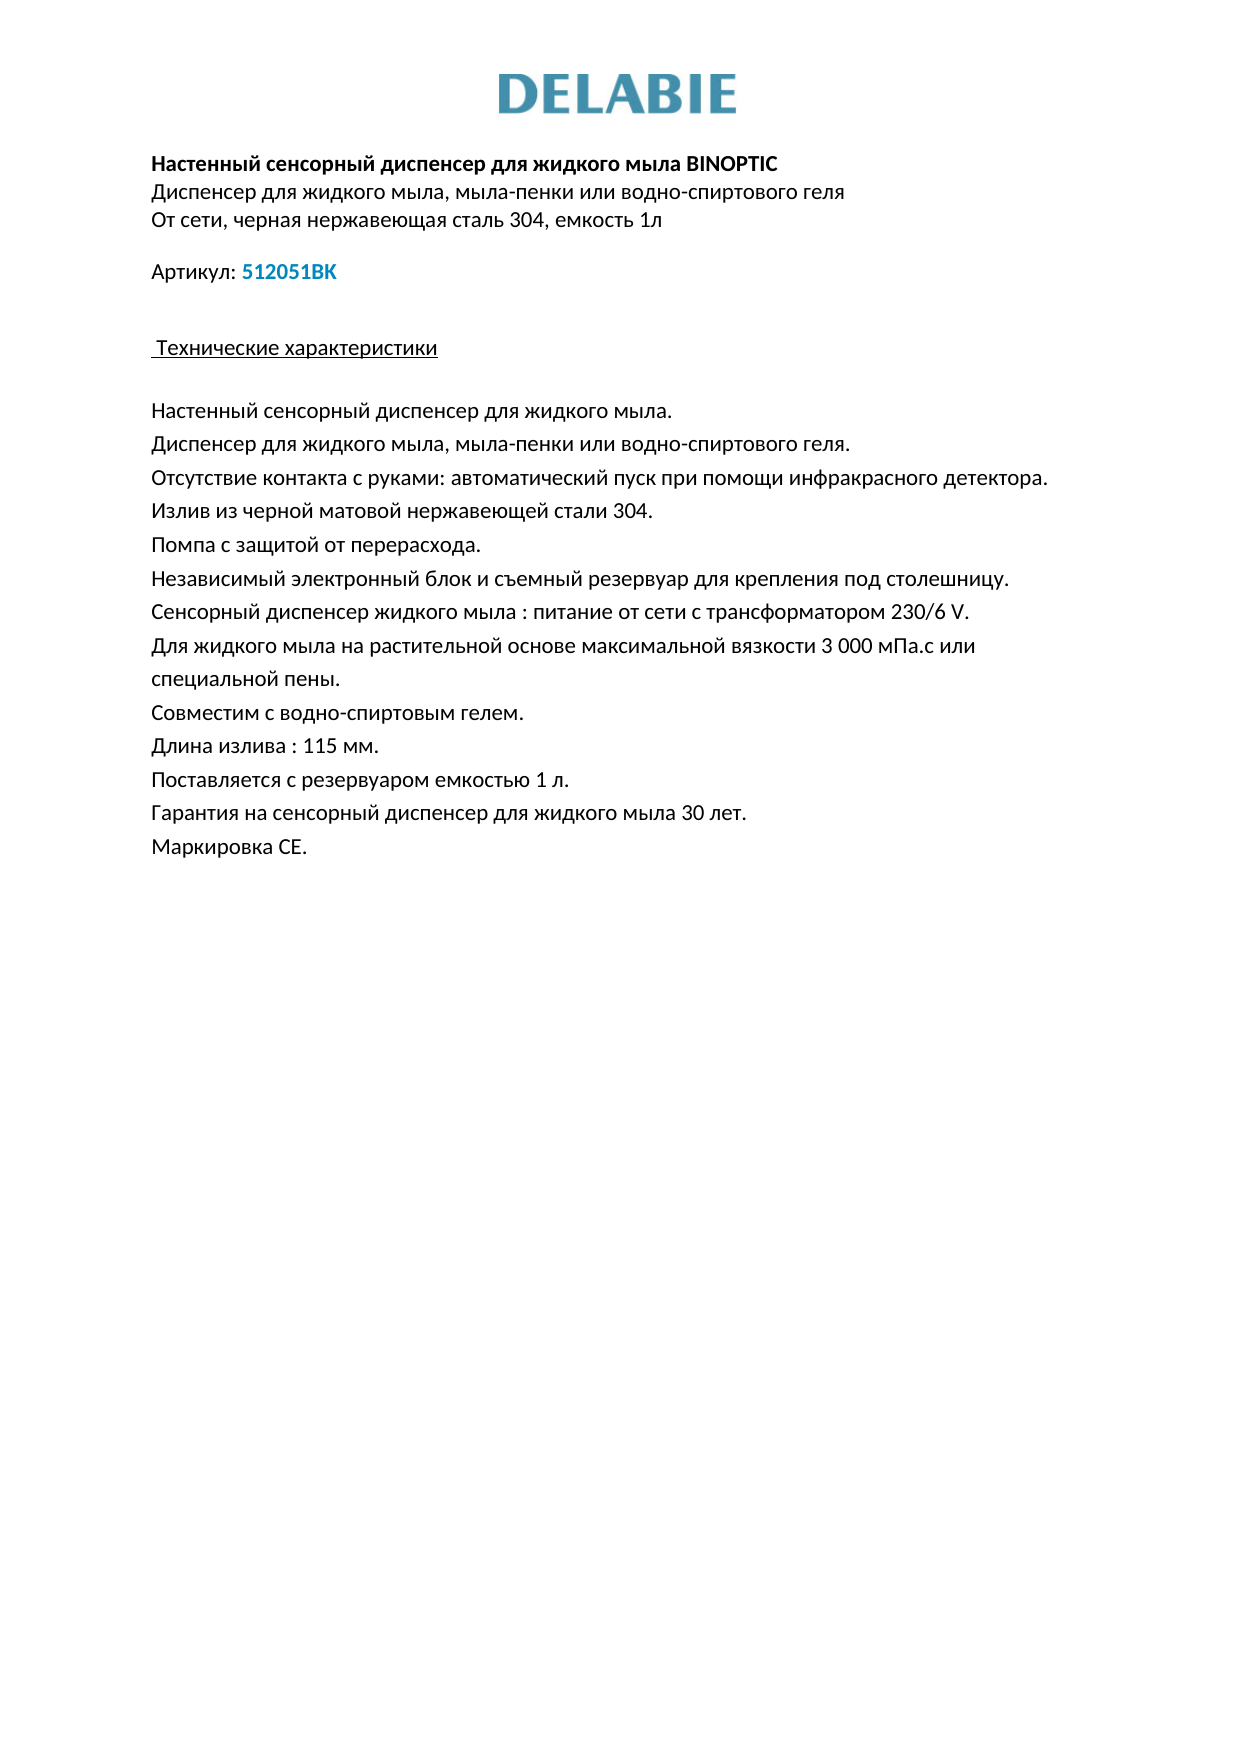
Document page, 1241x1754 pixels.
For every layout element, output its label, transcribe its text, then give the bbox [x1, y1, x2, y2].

text Помпа с защитой от перерасхода. [151, 530, 1084, 558]
text Длина излива : 115 мм. [151, 731, 1084, 759]
text Технические характеристики [151, 333, 1084, 361]
text Независимый электронный блок и съемный резервуар для крепления под столешницу. [151, 564, 1084, 592]
text Диспенсер для жидкого мыла, мыла-пенки или водно-спиртового геля. [151, 429, 1084, 458]
text Настенный сенсорный диспенсер для жидкого мыла. [151, 396, 1084, 424]
text От сети, черная нержавеющая сталь 304, емкость 1л [151, 205, 1084, 233]
picture [497, 74, 738, 114]
text Гарантия на сенсорный диспенсер для жидкого мыла 30 лет. [151, 798, 1084, 827]
text Отсутствие контакта с руками: автоматический пуск при помощи инфракрасного детектора. [151, 463, 1084, 491]
text Для жидкого мыла на растительной основе максимальной вязкости 3 000 мПа.с или специальной пены. [151, 631, 1084, 692]
text Настенный сенсорный диспенсер для жидкого мыла BINOPTIC [151, 149, 1084, 177]
text Сенсорный диспенсер жидкого мыла : питание от сети с трансформатором 230/6 V. [151, 597, 1084, 625]
text Артикул: 512051BK [151, 257, 1084, 285]
text Излив из черной матовой нержавеющей стали 304. [151, 497, 1084, 525]
text Маркировка СЕ. [151, 832, 1084, 860]
text Совместим с водно-спиртовым гелем. [151, 698, 1084, 726]
text Поставляется с резервуаром емкостью 1 л. [151, 765, 1084, 793]
text Диспенсер для жидкого мыла, мыла-пенки или водно-спиртового геля [151, 177, 1084, 205]
